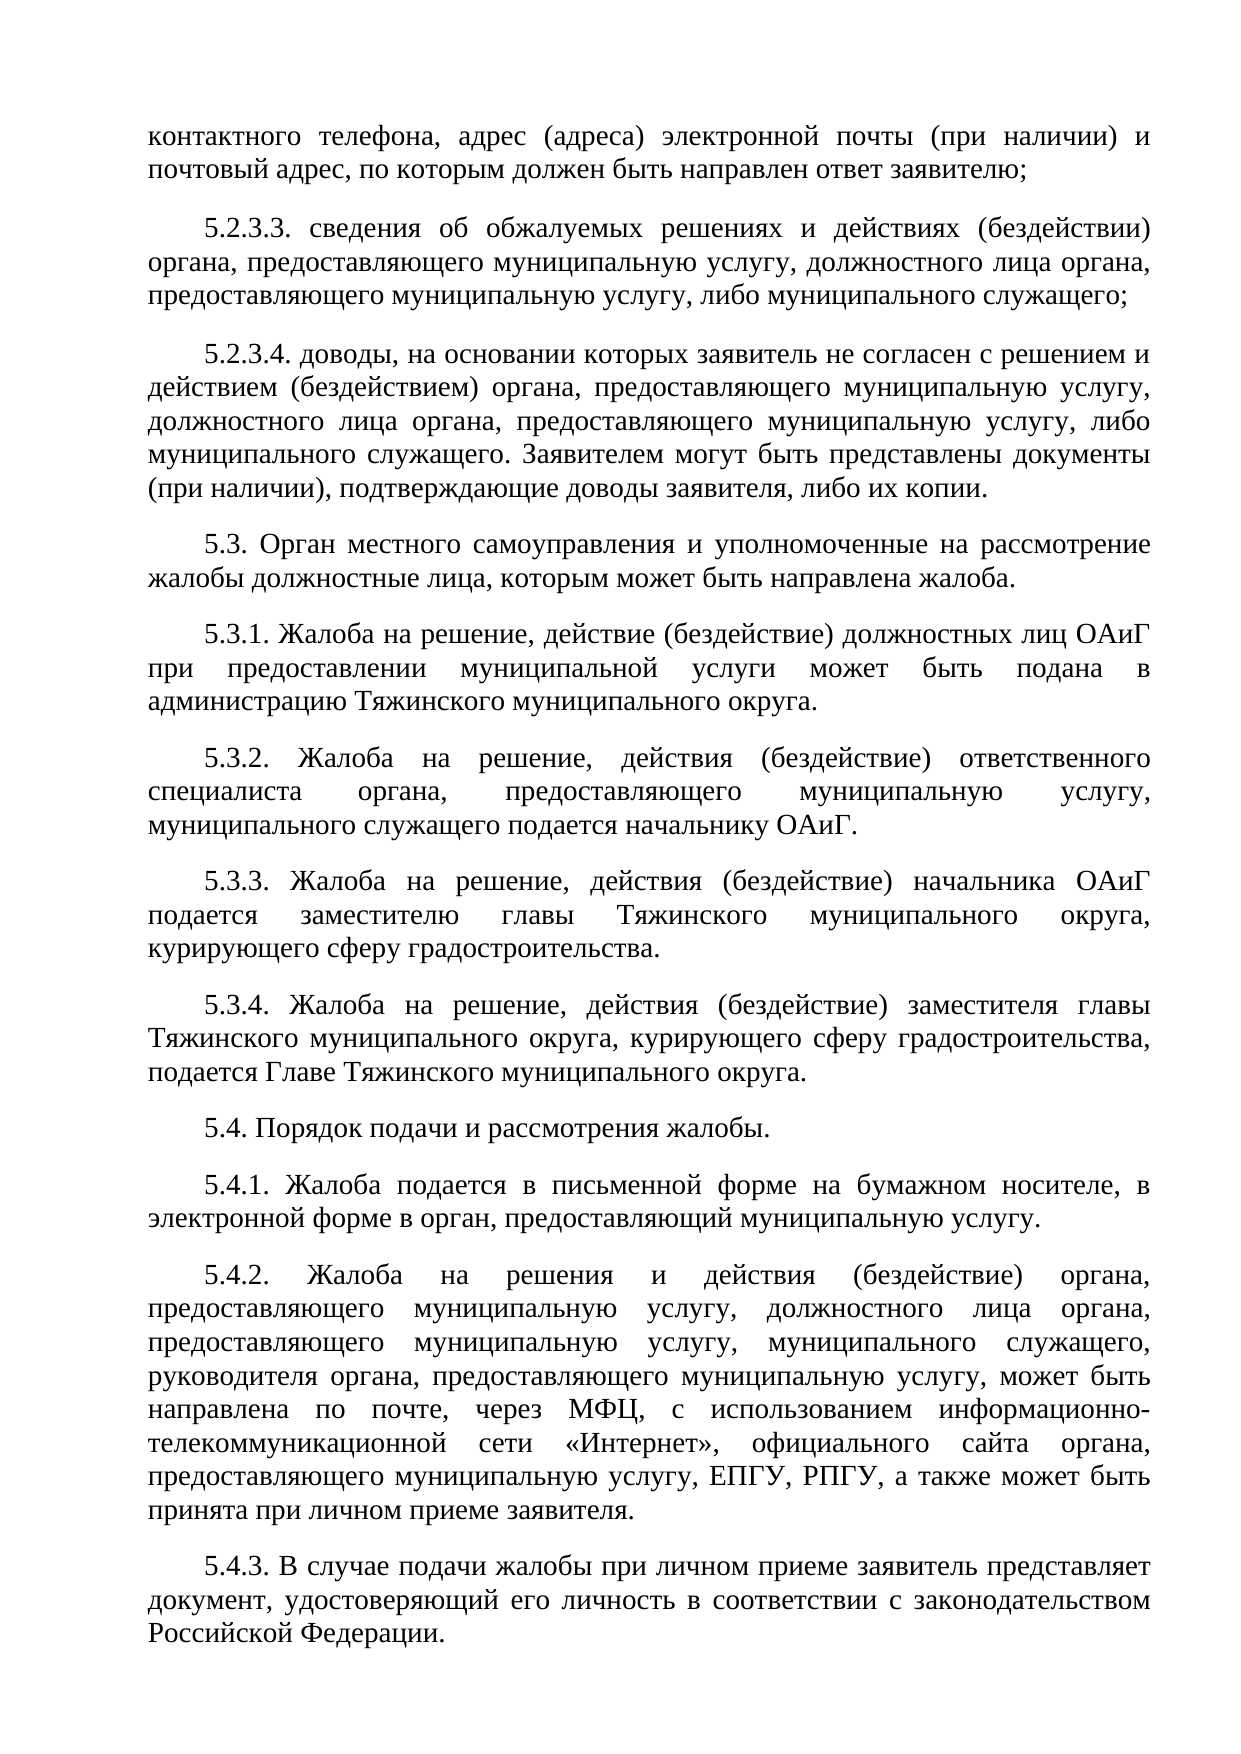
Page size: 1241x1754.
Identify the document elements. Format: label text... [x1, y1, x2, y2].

text 5.3.1. Жалоба на решение, действие (бездействие) должностных лиц ОАиГ при предоставлении муниципальной услуги может быть подана в администрацию Тяжинского муниципального округа. [148, 616, 1152, 717]
text 5.3.2. Жалоба на решение, действия (бездействие) ответственного специалиста органа, предоставляющего муниципальную услугу, муниципального служащего подается начальнику ОАиГ. [148, 740, 1152, 841]
text 5.2.3.4. доводы, на основании которых заявитель не согласен с решением и действием (бездействием) органа, предоставляющего муниципальную услугу, должностного лица органа, предоставляющего муниципальную услугу, либо муниципального служащего. Заявителем могут быть представлены документы (при наличии), подтверждающие доводы заявителя, либо их копии. [148, 336, 1152, 503]
text 5.4.2. Жалоба на решения и действия (бездействие) органа, предоставляющего муниципальную услугу, должностного лица органа, предоставляющего муниципальную услугу, муниципального служащего, руководителя органа, предоставляющего муниципальную услугу, может быть направлена по почте, через МФЦ, с использованием информационно-телекоммуникационной сети «Интернет», официального сайта органа, предоставляющего муниципальную услугу, ЕПГУ, РПГУ, а также может быть принята при личном приеме заявителя. [148, 1257, 1152, 1525]
text 5.4.3. В случае подачи жалобы при личном приеме заявитель представляет документ, удостоверяющий его личность в соответствии с законодательством Российской Федерации. [148, 1548, 1152, 1649]
text 5.4.1. Жалоба подается в письменной форме на бумажном носителе, в электронной форме в орган, предоставляющий муниципальную услугу. [148, 1167, 1152, 1234]
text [148, 118, 1152, 185]
text 5.2.3.3. сведения об обжалуемых решениях и действиях (бездействии) органа, предоставляющего муниципальную услугу, должностного лица органа, предоставляющего муниципальную услугу, либо муниципального служащего; [148, 210, 1152, 311]
text 5.3.4. Жалоба на решение, действия (бездействие) заместителя главы Тяжинского муниципального округа, курирующего сферу градостроительства, подается Главе Тяжинского муниципального округа. [148, 987, 1152, 1088]
text 5.3.3. Жалоба на решение, действия (бездействие) начальника ОАиГ подается заместителю главы Тяжинского муниципального округа, курирующего сферу градостроительства. [148, 863, 1152, 964]
text 5.4. Порядок подачи и рассмотрения жалобы. [148, 1111, 1152, 1144]
text 5.3. Орган местного самоуправления и уполномоченные на рассмотрение жалобы должностные лица, которым может быть направлена жалоба. [148, 526, 1152, 593]
